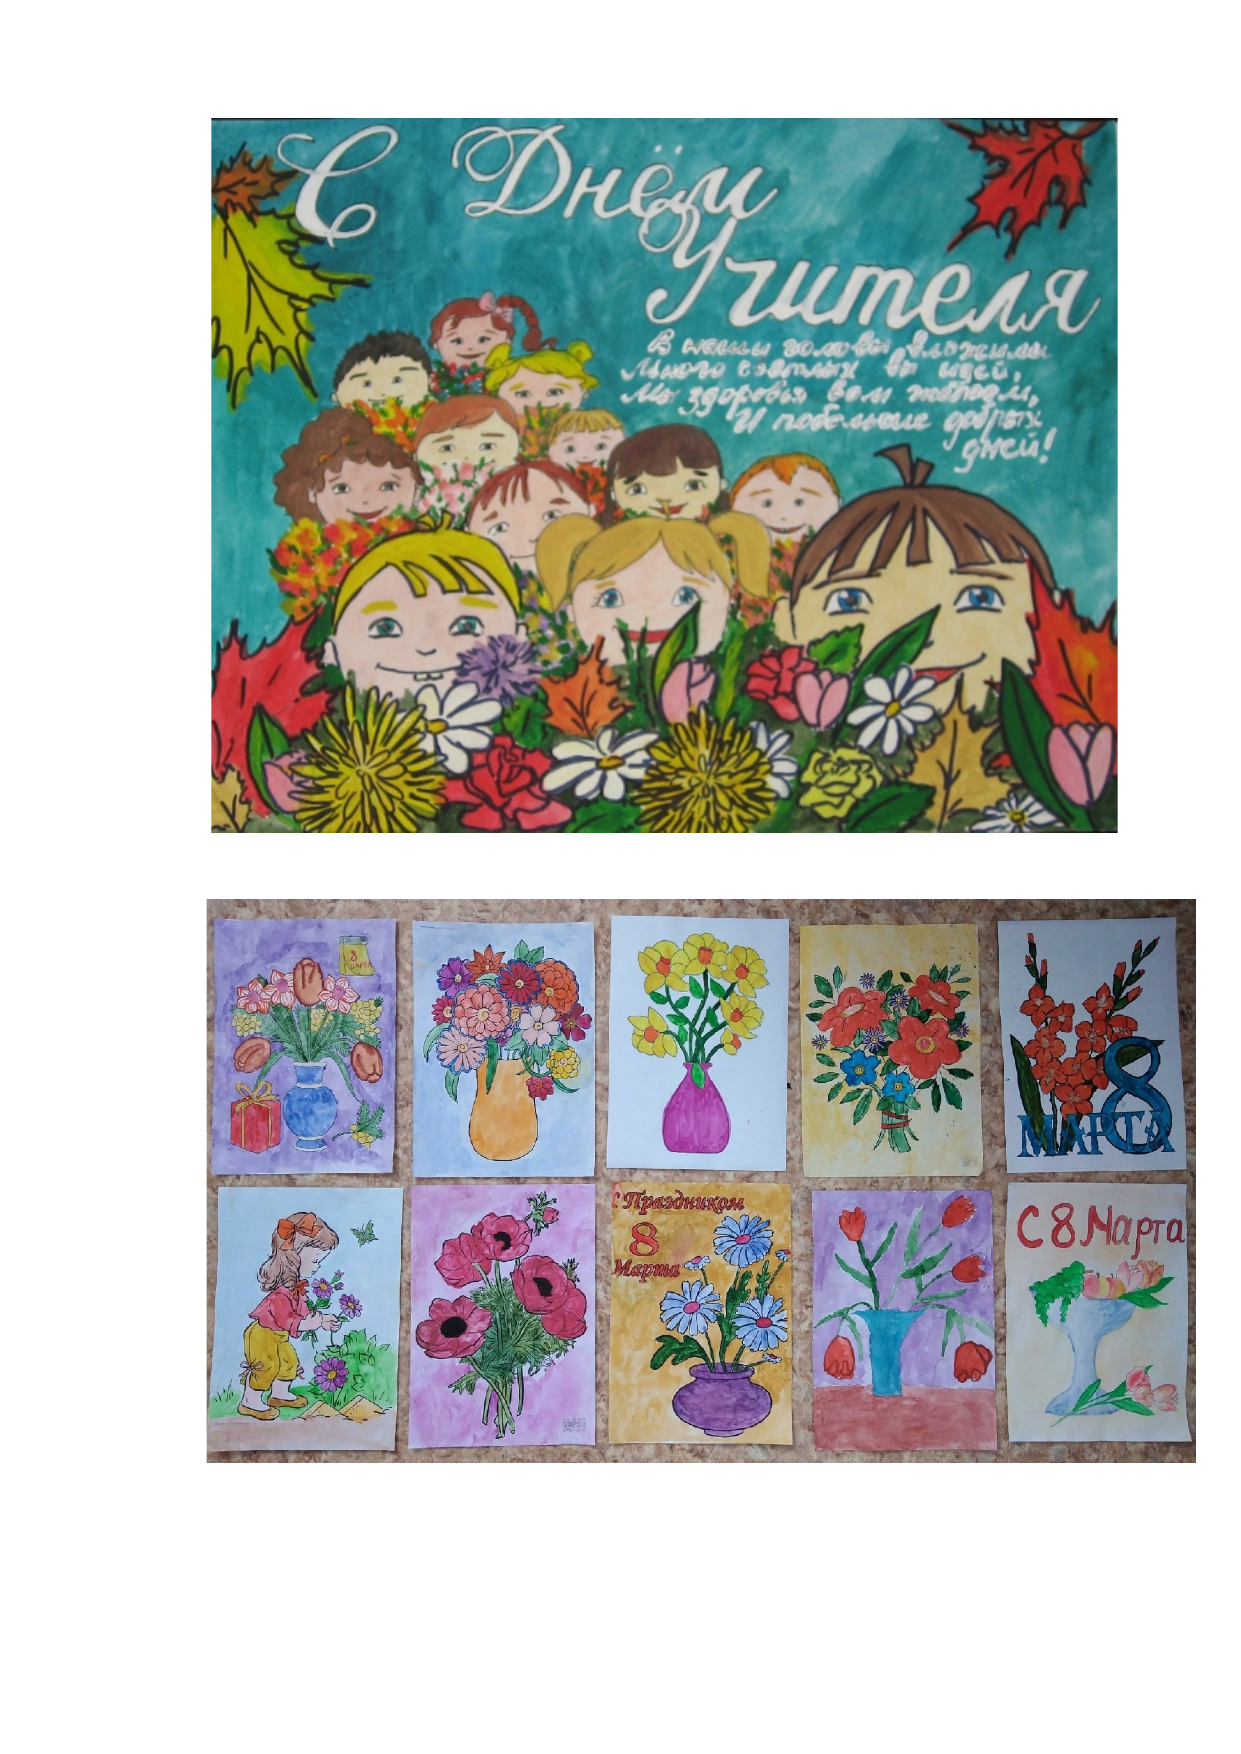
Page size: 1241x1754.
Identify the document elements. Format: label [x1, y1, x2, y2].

picture [206, 899, 1196, 1463]
picture [211, 118, 1118, 833]
